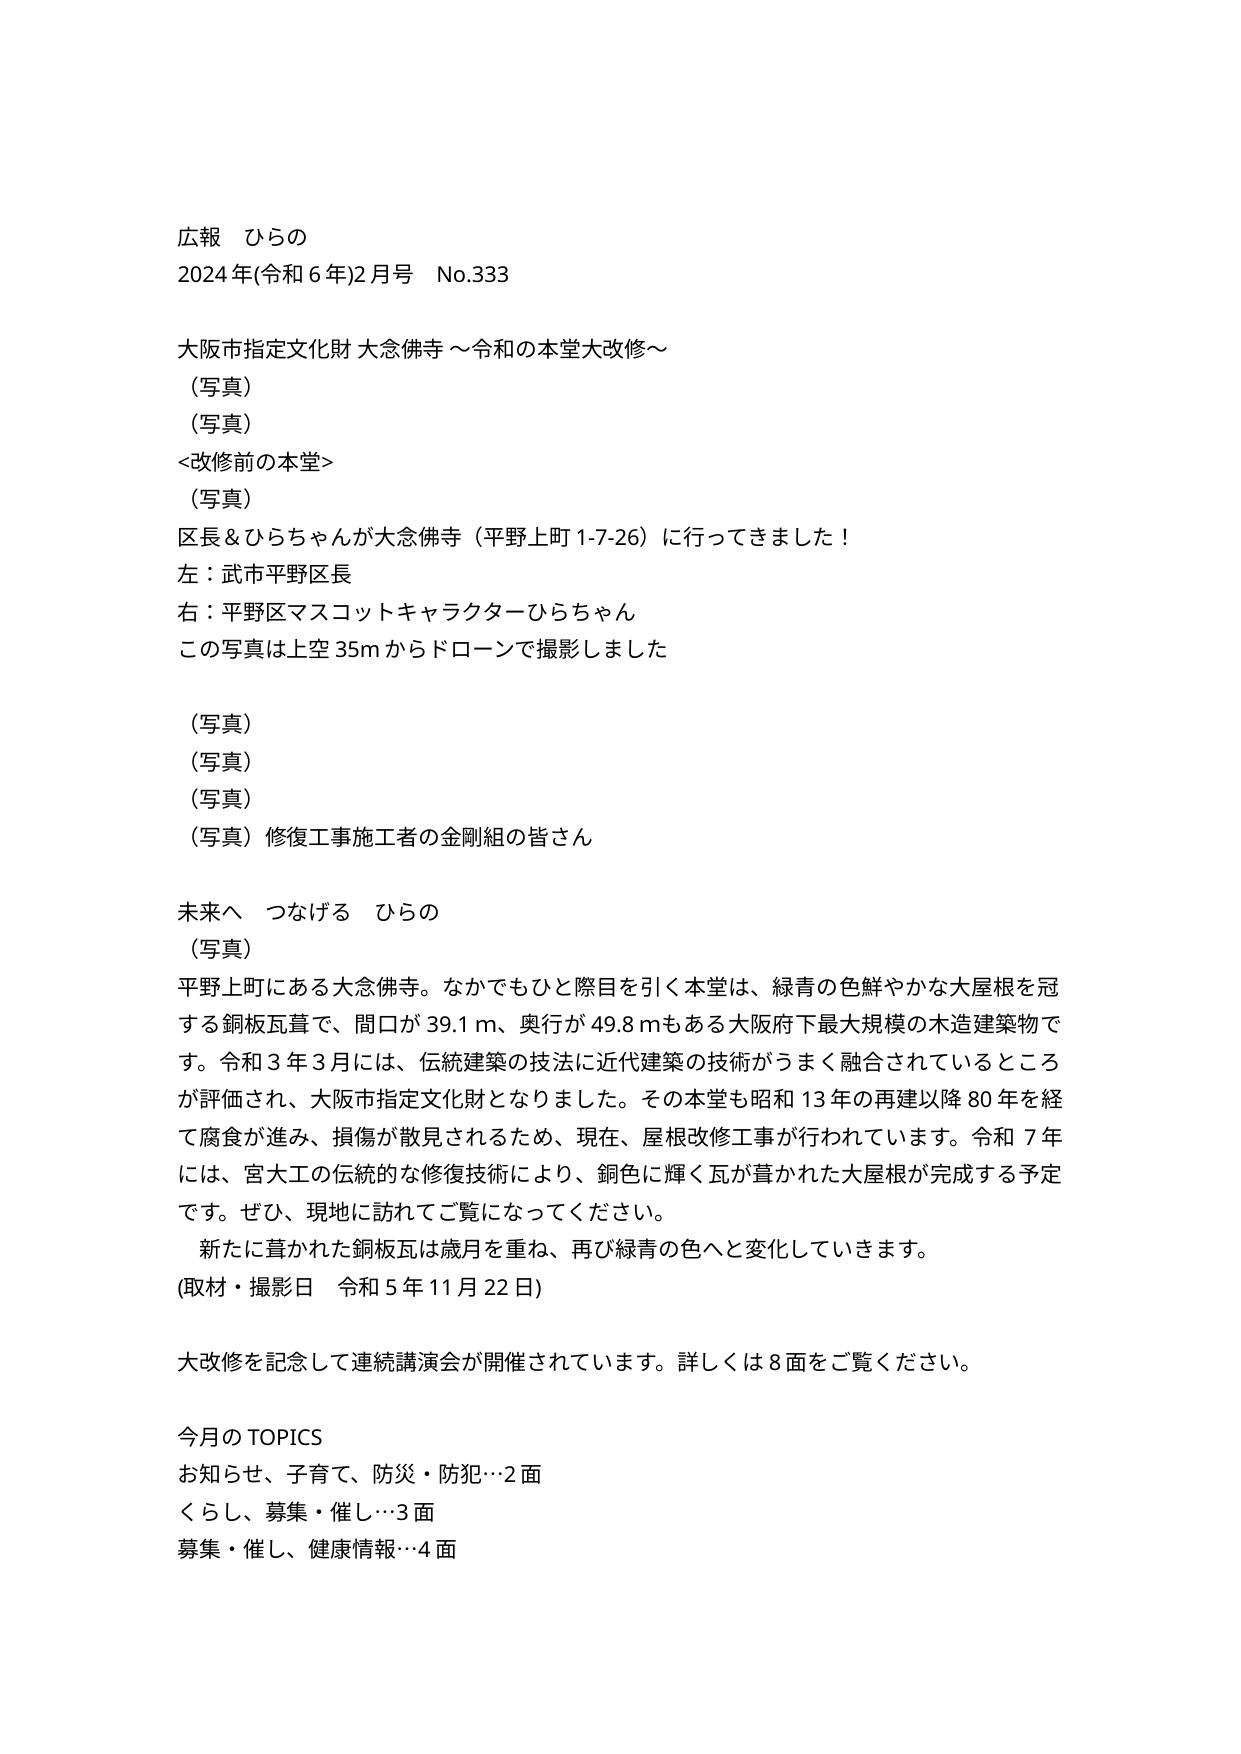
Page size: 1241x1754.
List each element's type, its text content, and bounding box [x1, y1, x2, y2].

text この写真は上空35mからドローンで撮影しました [177, 629, 1063, 667]
text 左：武市平野区長 [177, 554, 1063, 592]
text 広報 ひらの [177, 217, 1063, 254]
text 2024年(令和6年)2月号 No.333 [177, 254, 1063, 292]
text （写真） [177, 479, 1063, 517]
text 大改修を記念して連続講演会が開催されています。詳しくは8面をご覧ください。 [177, 1342, 1063, 1379]
text 募集・催し、健康情報…4面 [177, 1529, 1063, 1567]
text (取材・撮影日 令和5年11月22日) [177, 1267, 1063, 1304]
text 平野上町にある大念佛寺。なかでもひと際目を引く本堂は、緑青の色鮮やかな大屋根を冠する銅板瓦葺で、間口が39.1ｍ、奥行が49.8ｍもある大阪府下最大規模の木造建築物です。令和３年３月には、伝統建築の技法に近代建築の技術がうまく融合されているところが評価され、大阪市指定文化財となりました。その本堂も昭和13年の再建以降80年を経て腐食が進み、損傷が散見されるため、現在、屋根改修工事が行われています。令和7年には、宮大工の伝統的な修復技術により、銅色に輝く瓦が葺かれた大屋根が完成する予定です。ぜひ、現地に訪れてご覧になってください。 [177, 967, 1063, 1229]
text 今月のTOPICS [177, 1417, 1063, 1454]
text 区長＆ひらちゃんが大念佛寺（平野上町1-7-26）に行ってきました！ [177, 517, 1063, 554]
text 右：平野区マスコットキャラクターひらちゃん [177, 592, 1063, 629]
text （写真） [177, 779, 1063, 817]
text 新たに葺かれた銅板瓦は歳月を重ね、再び緑青の色へと変化していきます。 [177, 1229, 1063, 1267]
text 未来へ つなげる ひらの [177, 892, 1063, 929]
text （写真） [177, 367, 1063, 404]
text （写真） [177, 404, 1063, 442]
text （写真） [177, 704, 1063, 742]
text （写真） [177, 929, 1063, 967]
text （写真） [177, 742, 1063, 779]
text くらし、募集・催し…3面 [177, 1492, 1063, 1529]
text 大阪市指定文化財 大念佛寺 ～令和の本堂大改修～ [177, 329, 1063, 367]
text （写真）修復工事施工者の金剛組の皆さん [177, 817, 1063, 854]
text お知らせ、子育て、防災・防犯…2面 [177, 1454, 1063, 1492]
text <改修前の本堂> [177, 442, 1063, 479]
